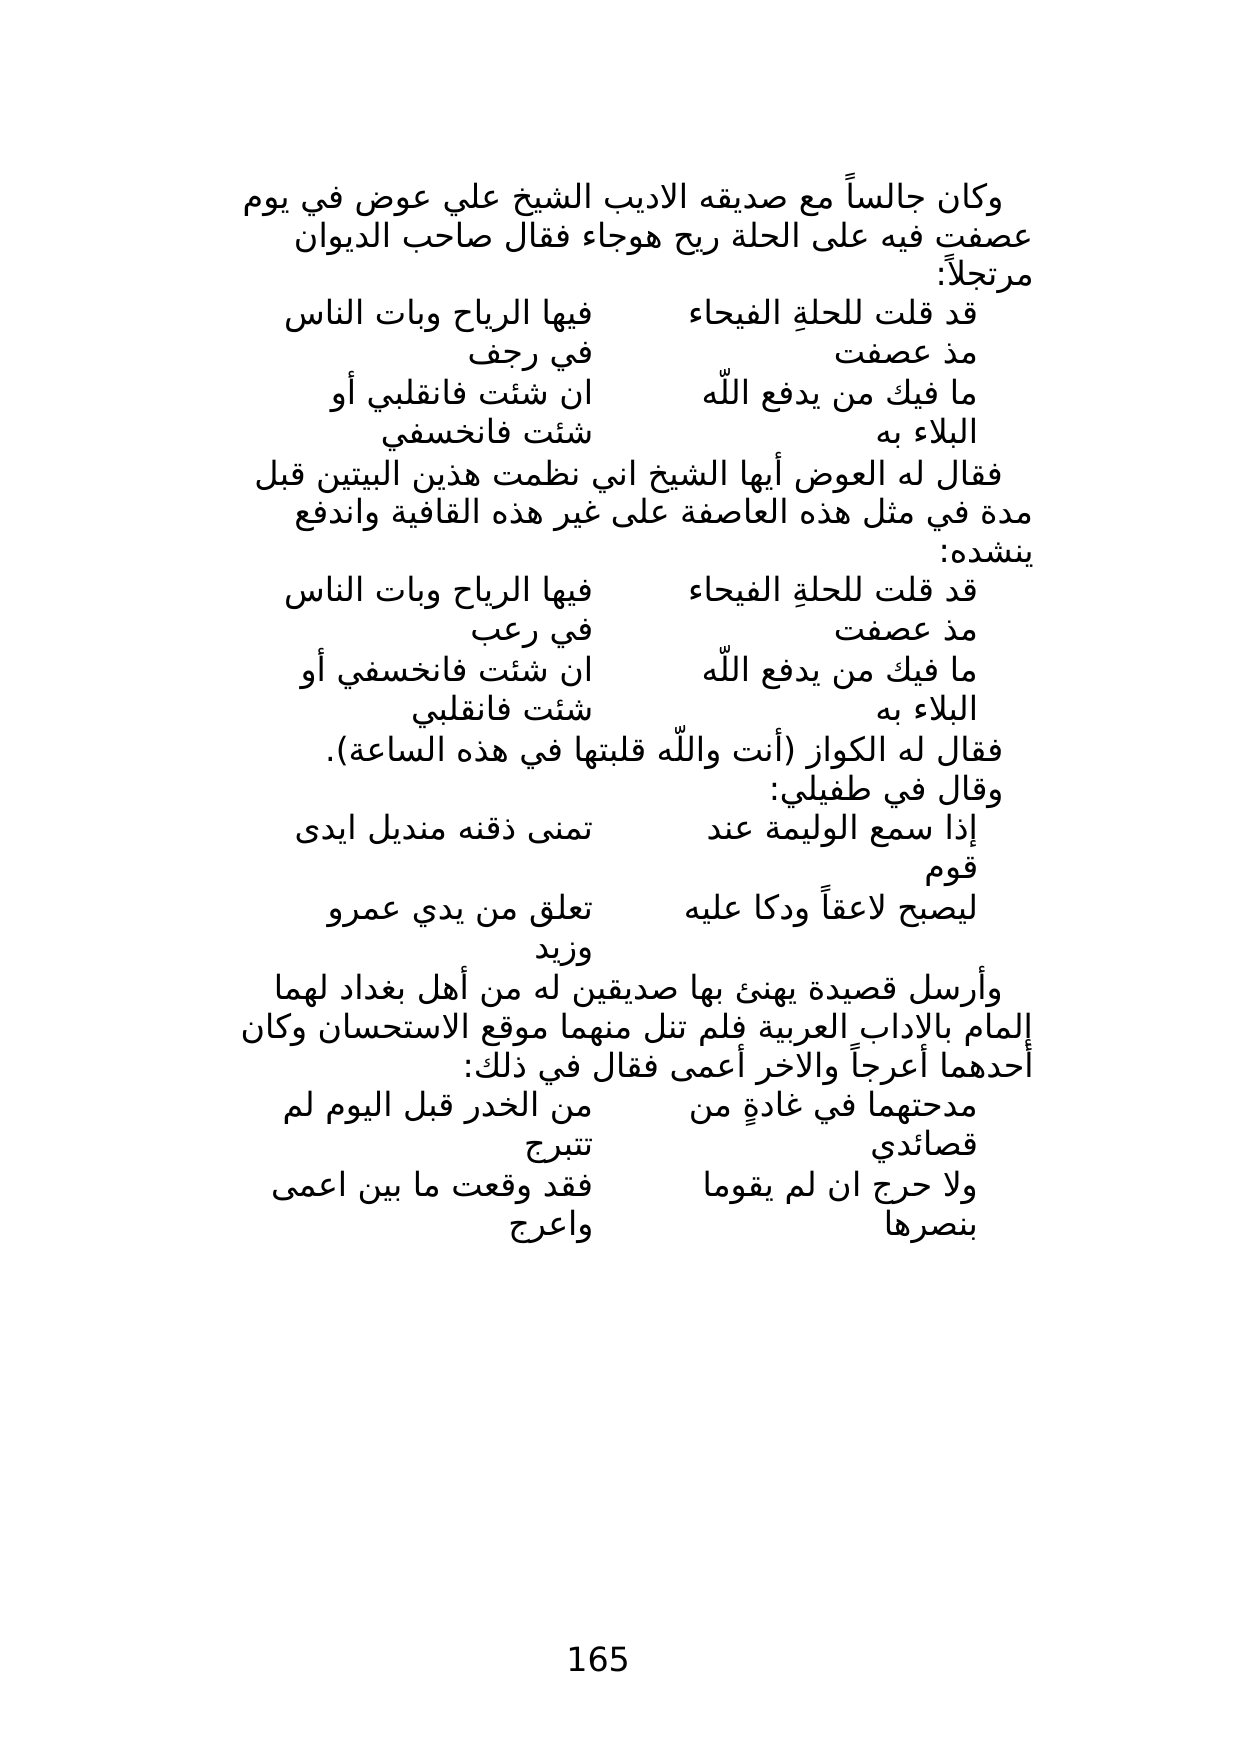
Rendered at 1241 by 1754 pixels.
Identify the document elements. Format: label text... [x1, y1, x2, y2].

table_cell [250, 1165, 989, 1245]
text وكان جالساً مع صديقه الاديب الشيخ علي عوض في يوم عصفت فيه على الحلة ريح هوجاء فقال صاحب الديوان مرتجلاً: [222, 177, 1033, 294]
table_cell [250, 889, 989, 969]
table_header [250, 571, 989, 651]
text وقال في طفيلي: [222, 769, 1033, 808]
text فقال له العوض أيها الشيخ اني نظمت هذين البيتين قبل مدة في مثل هذه العاصفة على غير هذه القافية واندفع ينشده: [222, 454, 1033, 571]
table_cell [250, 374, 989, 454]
text فقال له الكواز (أنت واللّه قلبتها في هذه الساعة). [222, 731, 1033, 769]
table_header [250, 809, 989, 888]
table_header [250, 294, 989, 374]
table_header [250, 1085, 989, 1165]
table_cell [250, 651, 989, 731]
text وأرسل قصيدة يهنئ بها صديقين له من أهل بغداد لهما إلمام بالاداب العربية فلم تنل منهما موقع الاستحسان وكان أحدهما أعرجاً والاخر أعمى فقال في ذلك: [222, 969, 1033, 1085]
